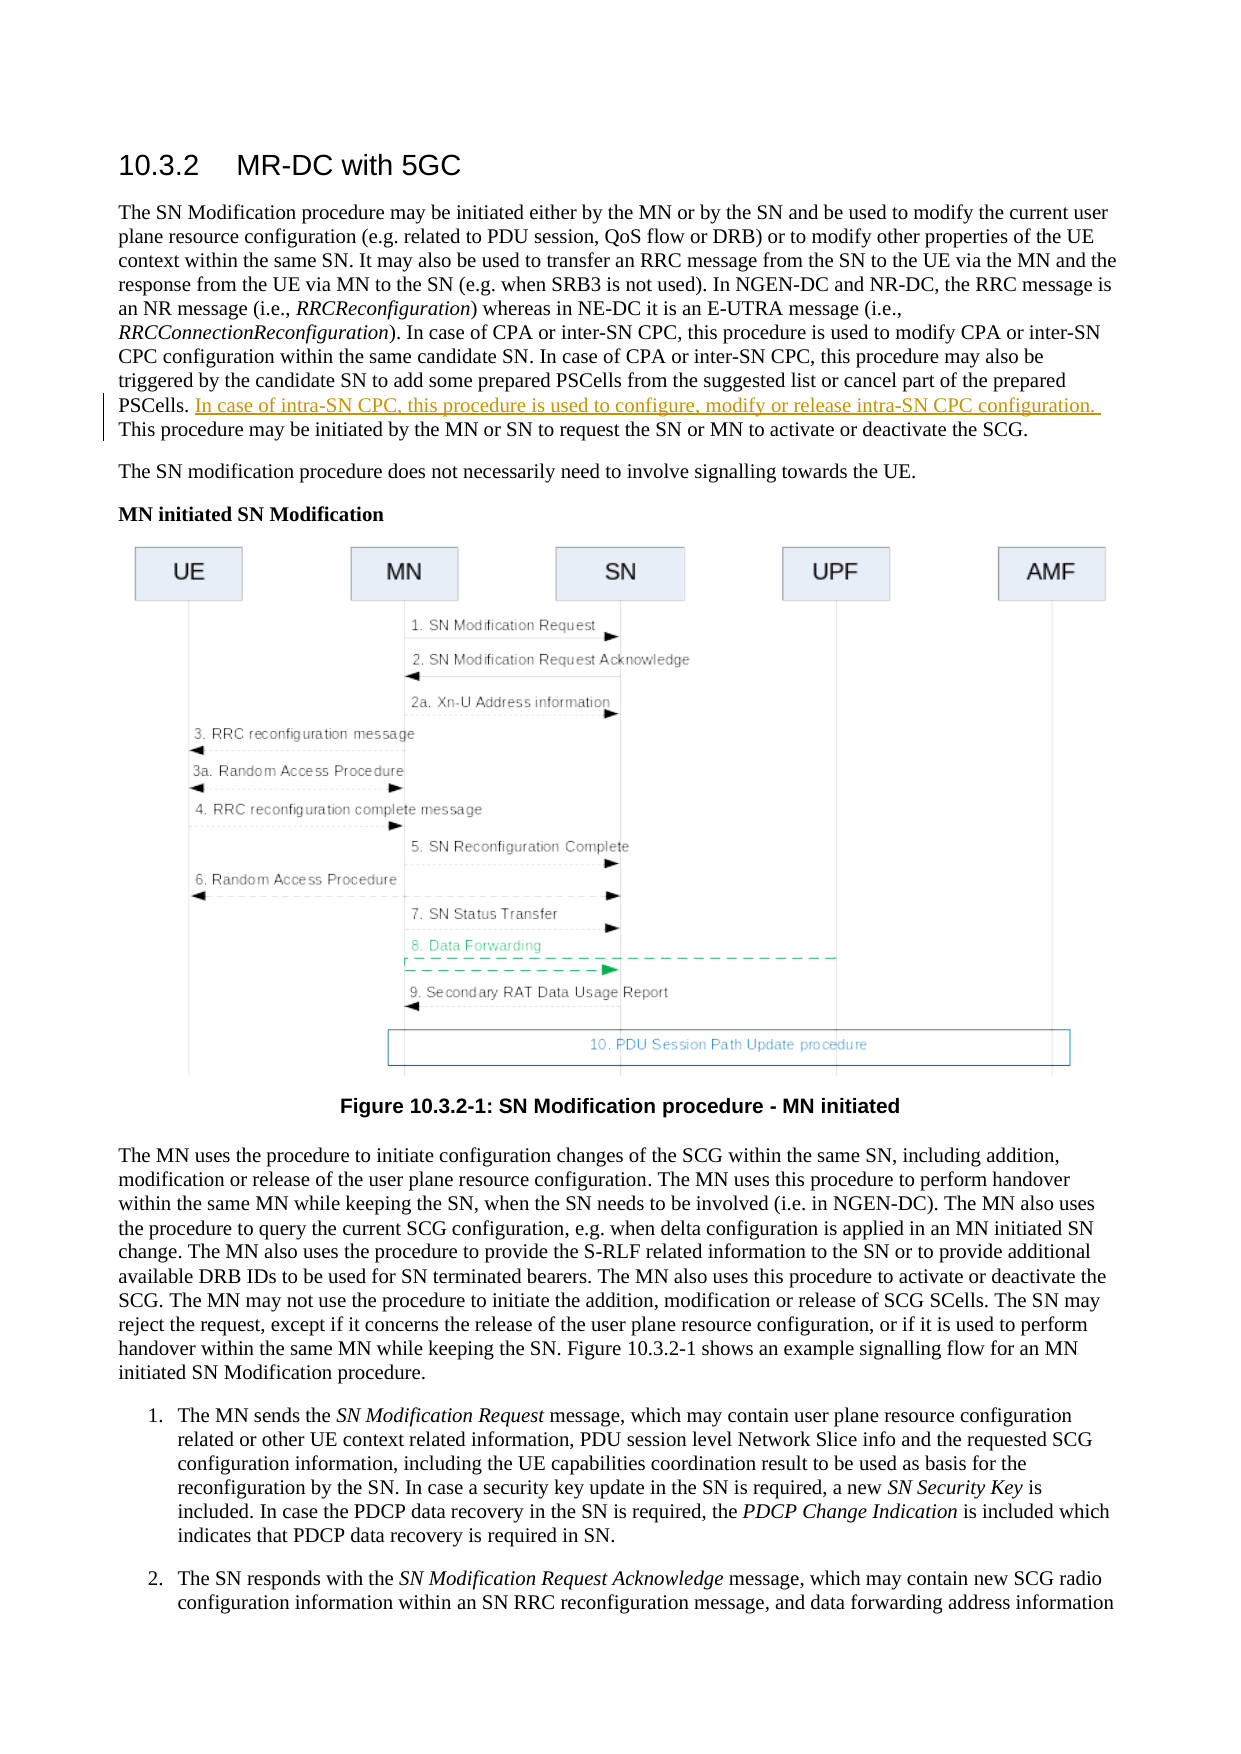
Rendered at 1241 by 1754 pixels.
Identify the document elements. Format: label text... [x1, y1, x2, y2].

text The MN uses the procedure to initiate configuration changes of the SCG within the same SN, including addition, modification or release of the user plane resource configuration. The MN uses this procedure to perform handover within the same MN while keeping the SN, when the SN needs to be involved (i.e. in NGEN-DC). The MN also uses the procedure to query the current SCG configuration, e.g. when delta configuration is applied in an MN initiated SN change. The MN also uses the procedure to provide the S-RLF related information to the SN or to provide additional available DRB IDs to be used for SN terminated bearers. The MN also uses this procedure to activate or deactivate the SCG. The MN may not use the procedure to initiate the addition, modification or release of SCG SCells. The SN may reject the request, except if it concerns the release of the user plane resource configuration, or if it is used to perform handover within the same MN while keeping the SN. Figure 10.3.2-1 shows an example signalling flow for an MN initiated SN Modification procedure. [118, 1143, 1122, 1384]
text The SN modification procedure does not necessarily need to involve signalling towards the UE. [118, 459, 1122, 483]
text MN initiated SN Modification [118, 502, 1122, 526]
text The SN Modification procedure may be initiated either by the MN or by the SN and be used to modify the current user plane resource configuration (e.g. related to PDU session, QoS flow or DRB) or to modify other properties of the UE context within the same SN. It may also be used to transfer an RRC message from the SN to the UE via the MN and the response from the UE via MN to the SN (e.g. when SRB3 is not used). In NGEN-DC and NR-DC, the RRC message is an NR message (i.e., RRCReconfiguration) whereas in NE-DC it is an E-UTRA message (i.e., RRCConnectionReconfiguration). In case of CPA or inter-SN CPC, this procedure is used to modify CPA or inter-SN CPC configuration within the same candidate SN. In case of CPA or inter-SN CPC, this procedure may also be triggered by the candidate SN to add some prepared PSCells from the suggested list or cancel part of the prepared PSCells. This procedure may be initiated by the MN or SN to request the SN or MN to activate or deactivate the SCG. [118, 200, 1122, 441]
text Figure 10.3.2-1: SN Modification procedure - MN initiated [118, 1094, 1122, 1118]
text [148, 1566, 1122, 1614]
text 1. The MN sends the SN Modification Request message, which may contain user plane resource configuration related or other UE context related information, PDU session level Network Slice info and the requested SCG configuration information, including the UE capabilities coordination result to be used as basis for the reconfiguration by the SN. In case a security key update in the SN is required, a new SN Security Key is included. In case the PDCP data recovery in the SN is required, the PDCP Change Indication is included which indicates that PDCP data recovery is required in SN. [148, 1403, 1122, 1547]
subtitle 10.3.2 MR-DC with 5GC [118, 148, 1122, 181]
